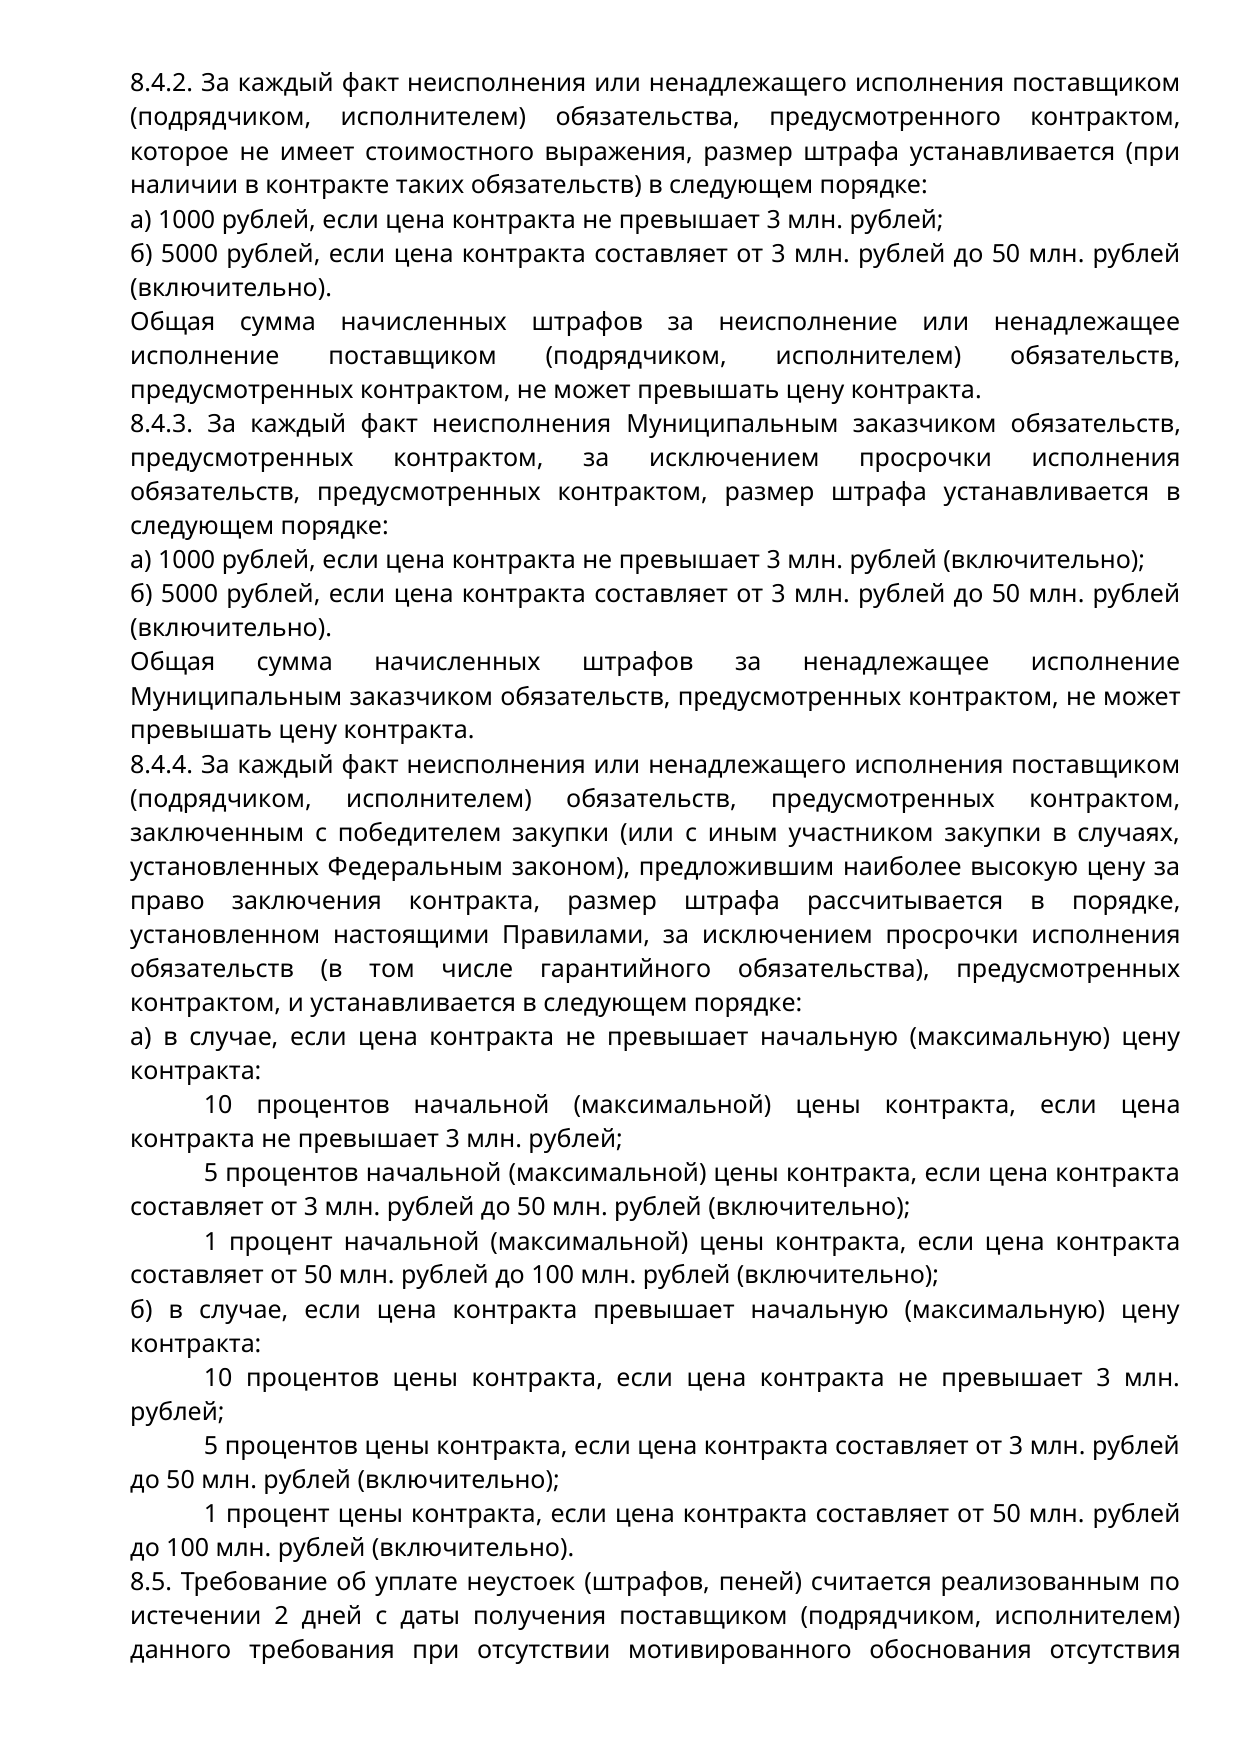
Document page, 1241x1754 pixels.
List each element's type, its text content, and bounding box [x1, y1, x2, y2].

text Общая сумма начисленных штрафов за неисполнение или ненадлежащее исполнение поставщиком (подрядчиком, исполнителем) обязательств, предусмотренных контрактом, не может превышать цену контракта. [130, 303, 1181, 406]
text 8.4.3. За каждый факт неисполнения Муниципальным заказчиком обязательств, предусмотренных контрактом, за исключением просрочки исполнения обязательств, предусмотренных контрактом, размер штрафа устанавливается в следующем порядке: [130, 406, 1181, 542]
text а) в случае, если цена контракта не превышает начальную (максимальную) цену контракта: [130, 1019, 1181, 1087]
text а) 1000 рублей, если цена контракта не превышает 3 млн. рублей; [130, 201, 1181, 235]
text 5 процентов цены контракта, если цена контракта составляет от 3 млн. рублей до 50 млн. рублей (включительно); [130, 1427, 1181, 1496]
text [130, 1564, 1181, 1666]
text б) 5000 рублей, если цена контракта составляет от 3 млн. рублей до 50 млн. рублей (включительно). [130, 576, 1181, 644]
text 10 процентов начальной (максимальной) цены контракта, если цена контракта не превышает 3 млн. рублей; [130, 1087, 1181, 1155]
text б) в случае, если цена контракта превышает начальную (максимальную) цену контракта: [130, 1291, 1181, 1359]
text б) 5000 рублей, если цена контракта составляет от 3 млн. рублей до 50 млн. рублей (включительно). [130, 235, 1181, 303]
text 10 процентов цены контракта, если цена контракта не превышает 3 млн. рублей; [130, 1359, 1181, 1427]
text 1 процент начальной (максимальной) цены контракта, если цена контракта составляет от 50 млн. рублей до 100 млн. рублей (включительно); [130, 1223, 1181, 1291]
text Общая сумма начисленных штрафов за ненадлежащее исполнение Муниципальным заказчиком обязательств, предусмотренных контрактом, не может превышать цену контракта. [130, 644, 1181, 746]
text 8.4.4. За каждый факт неисполнения или ненадлежащего исполнения поставщиком (подрядчиком, исполнителем) обязательств, предусмотренных контрактом, заключенным с победителем закупки (или с иным участником закупки в случаях, установленных Федеральным законом), предложившим наиболее высокую цену за право заключения контракта, размер штрафа рассчитывается в порядке, установленном настоящими Правилами, за исключением просрочки исполнения обязательств (в том числе гарантийного обязательства), предусмотренных контрактом, и устанавливается в следующем порядке: [130, 746, 1181, 1019]
text а) 1000 рублей, если цена контракта не превышает 3 млн. рублей (включительно); [130, 542, 1181, 576]
text 8.4.2. За каждый факт неисполнения или ненадлежащего исполнения поставщиком (подрядчиком, исполнителем) обязательства, предусмотренного контрактом, которое не имеет стоимостного выражения, размер штрафа устанавливается (при наличии в контракте таких обязательств) в следующем порядке: [130, 65, 1181, 201]
text 5 процентов начальной (максимальной) цены контракта, если цена контракта составляет от 3 млн. рублей до 50 млн. рублей (включительно); [130, 1155, 1181, 1223]
text 1 процент цены контракта, если цена контракта составляет от 50 млн. рублей до 100 млн. рублей (включительно). [130, 1496, 1181, 1564]
